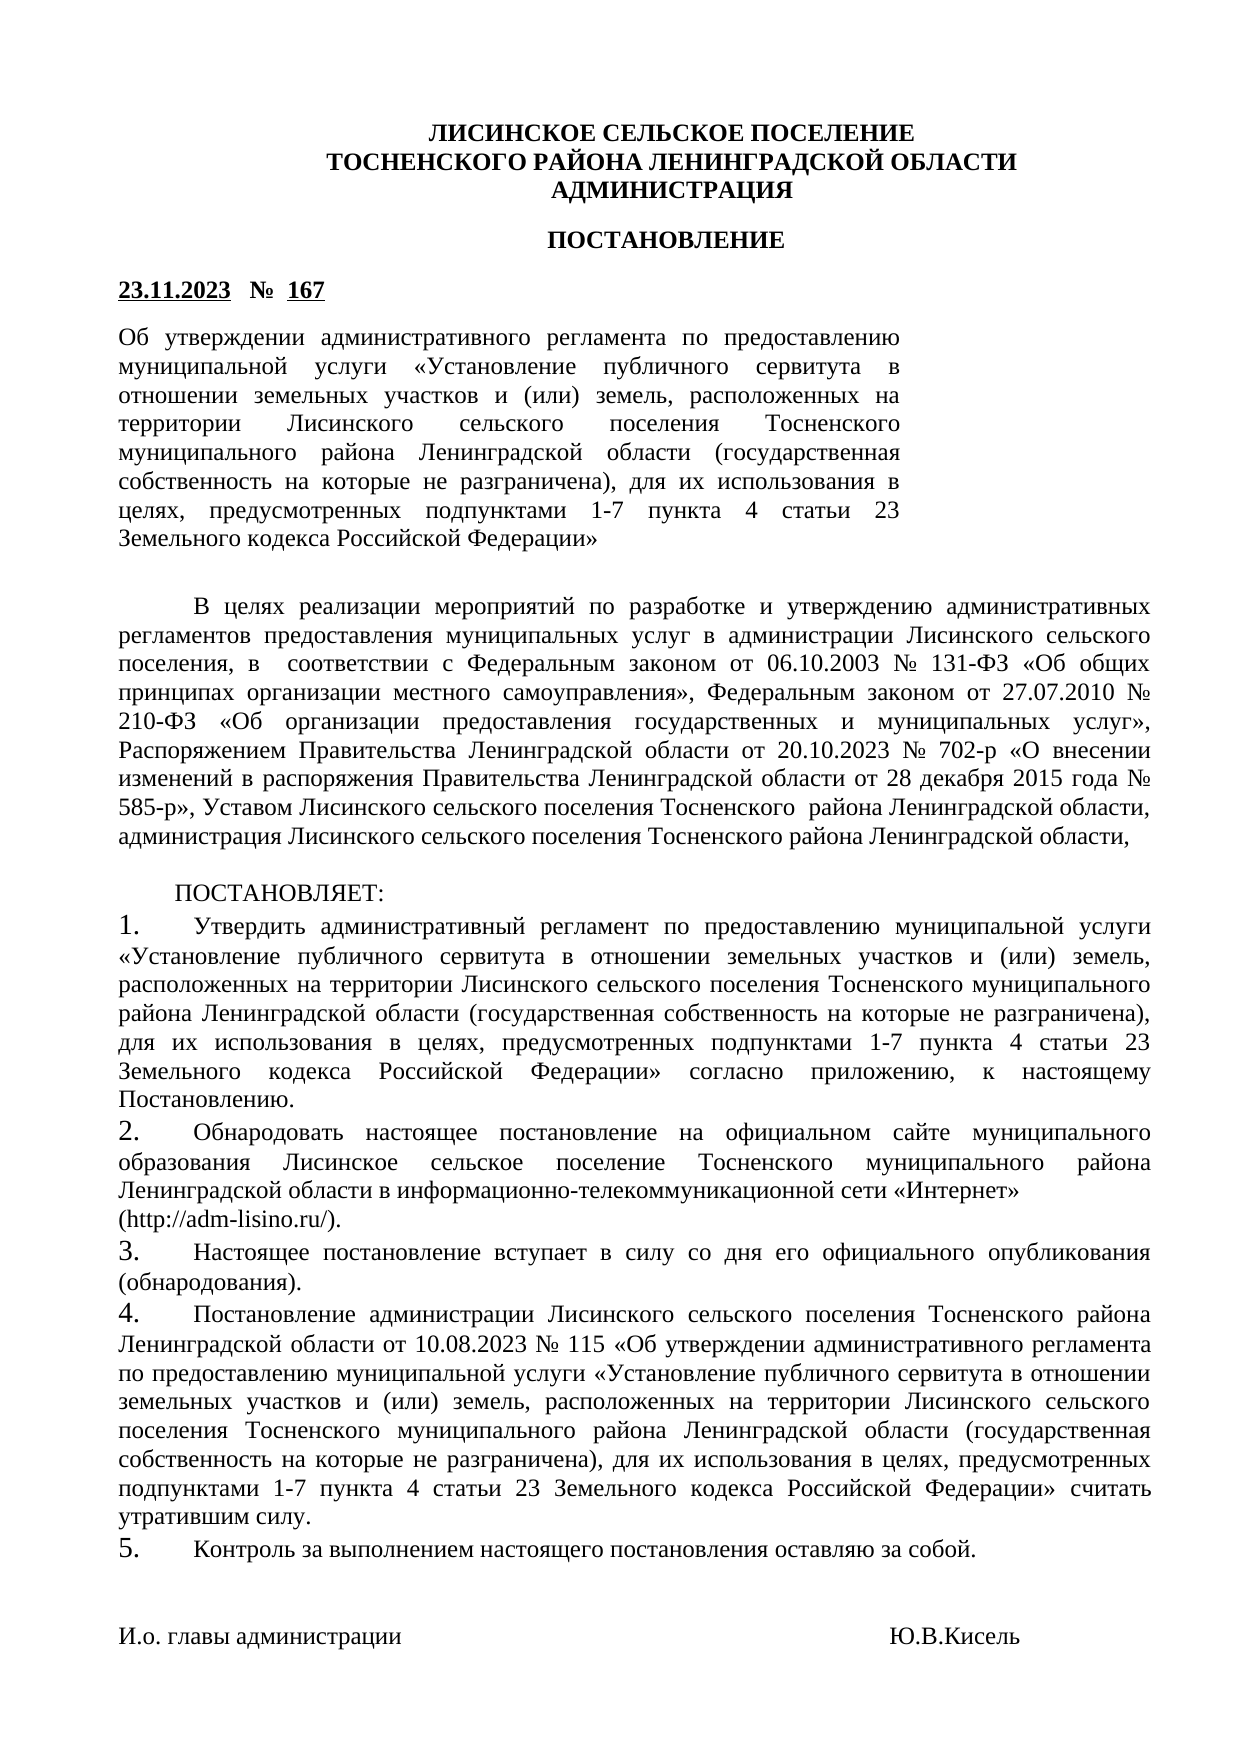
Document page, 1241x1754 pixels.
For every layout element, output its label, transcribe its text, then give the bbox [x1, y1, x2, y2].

list Обнародовать настоящее постановление на официальном сайте муниципального образования Лисинское сельское поселение Тосненского муниципального района Ленинградской области в информационно-телекоммуникационной сети «Интернет» [118, 1113, 1152, 1204]
text (http://adm-lisino.ru/). [118, 1204, 1152, 1233]
text ПОСТАНОВЛЯЕТ: [118, 878, 1152, 907]
list Утвердить административный регламент по предоставлению муниципальной услуги «Установление публичного сервитута в отношении земельных участков и (или) земель, расположенных на территории Лисинского сельского поселения Тосненского муниципального района Ленинградской области (государственная собственность на которые не разграничена), для их использования в целях, предусмотренных подпунктами 1-7 пункта 4 статьи 23 Земельного кодекса Российской Федерации» согласно приложению, к настоящему Постановлению. [118, 907, 1152, 1113]
text АДМИНИСТРАЦИЯ [118, 176, 1152, 204]
list Контроль за выполнением настоящего постановления оставляю за собой. [118, 1530, 1152, 1564]
table_header Об утверждении административного регламента по предоставлению муниципальной услуги «Установление публичного сервитута в отношении земельных участков и (или) земель, расположенных на территории Лисинского сельского поселения Тосненского муниципального района Ленинградской области (государственная собственность на которые не разграничена), для их использования в целях, предусмотренных подпунктами 1-7 пункта 4 статьи 23 Земельного кодекса Российской Федерации» [107, 322, 912, 552]
text ЛИСИНСКОЕ СЕЛЬСКОЕ ПОСЕЛЕНИЕ [118, 118, 1152, 147]
list Постановление администрации Лисинского сельского поселения Тосненского района Ленинградской области от 10.08.2023 № 115 «Об утверждении административного регламента по предоставлению муниципальной услуги «Установление публичного сервитута в отношении земельных участков и (или) земель, расположенных на территории Лисинского сельского поселения Тосненского муниципального района Ленинградской области (государственная собственность на которые не разграничена), для их использования в целях, предусмотренных подпунктами 1-7 пункта 4 статьи 23 Земельного кодекса Российской Федерации» считать утратившим силу. [118, 1295, 1152, 1530]
text В целях реализации мероприятий по разработке и утверждению административных регламентов предоставления муниципальных услуг в администрации Лисинского сельского поселения, в соответствии с Федеральным законом от 06.10.2003 № 131-ФЗ «Об общих принципах организации местного самоуправления», Федеральным законом от 27.07.2010 № 210-ФЗ «Об организации предоставления государственных и муниципальных услуг», Распоряжением Правительства Ленинградской области от 20.10.2023 № 702-р «О внесении изменений в распоряжения Правительства Ленинградской области от 28 декабря 2015 года № 585-р», Уставом Лисинского сельского поселения Тосненского района Ленинградской области, администрация Лисинского сельского поселения Тосненского района Ленинградской области, [118, 591, 1152, 850]
text 23.11.2023 № 167 [118, 275, 1152, 303]
text ПОСТАНОВЛЕНИЕ [118, 225, 1152, 254]
list Настоящее постановление вступает в силу со дня его официального опубликования (обнародования). [118, 1233, 1152, 1295]
text И.о. главы администрации Ю.В.Кисель [118, 1621, 1152, 1650]
text ТОСНЕНСКОГО РАЙОНА ЛЕНИНГРАДСКОЙ ОБЛАСТИ [118, 147, 1152, 176]
